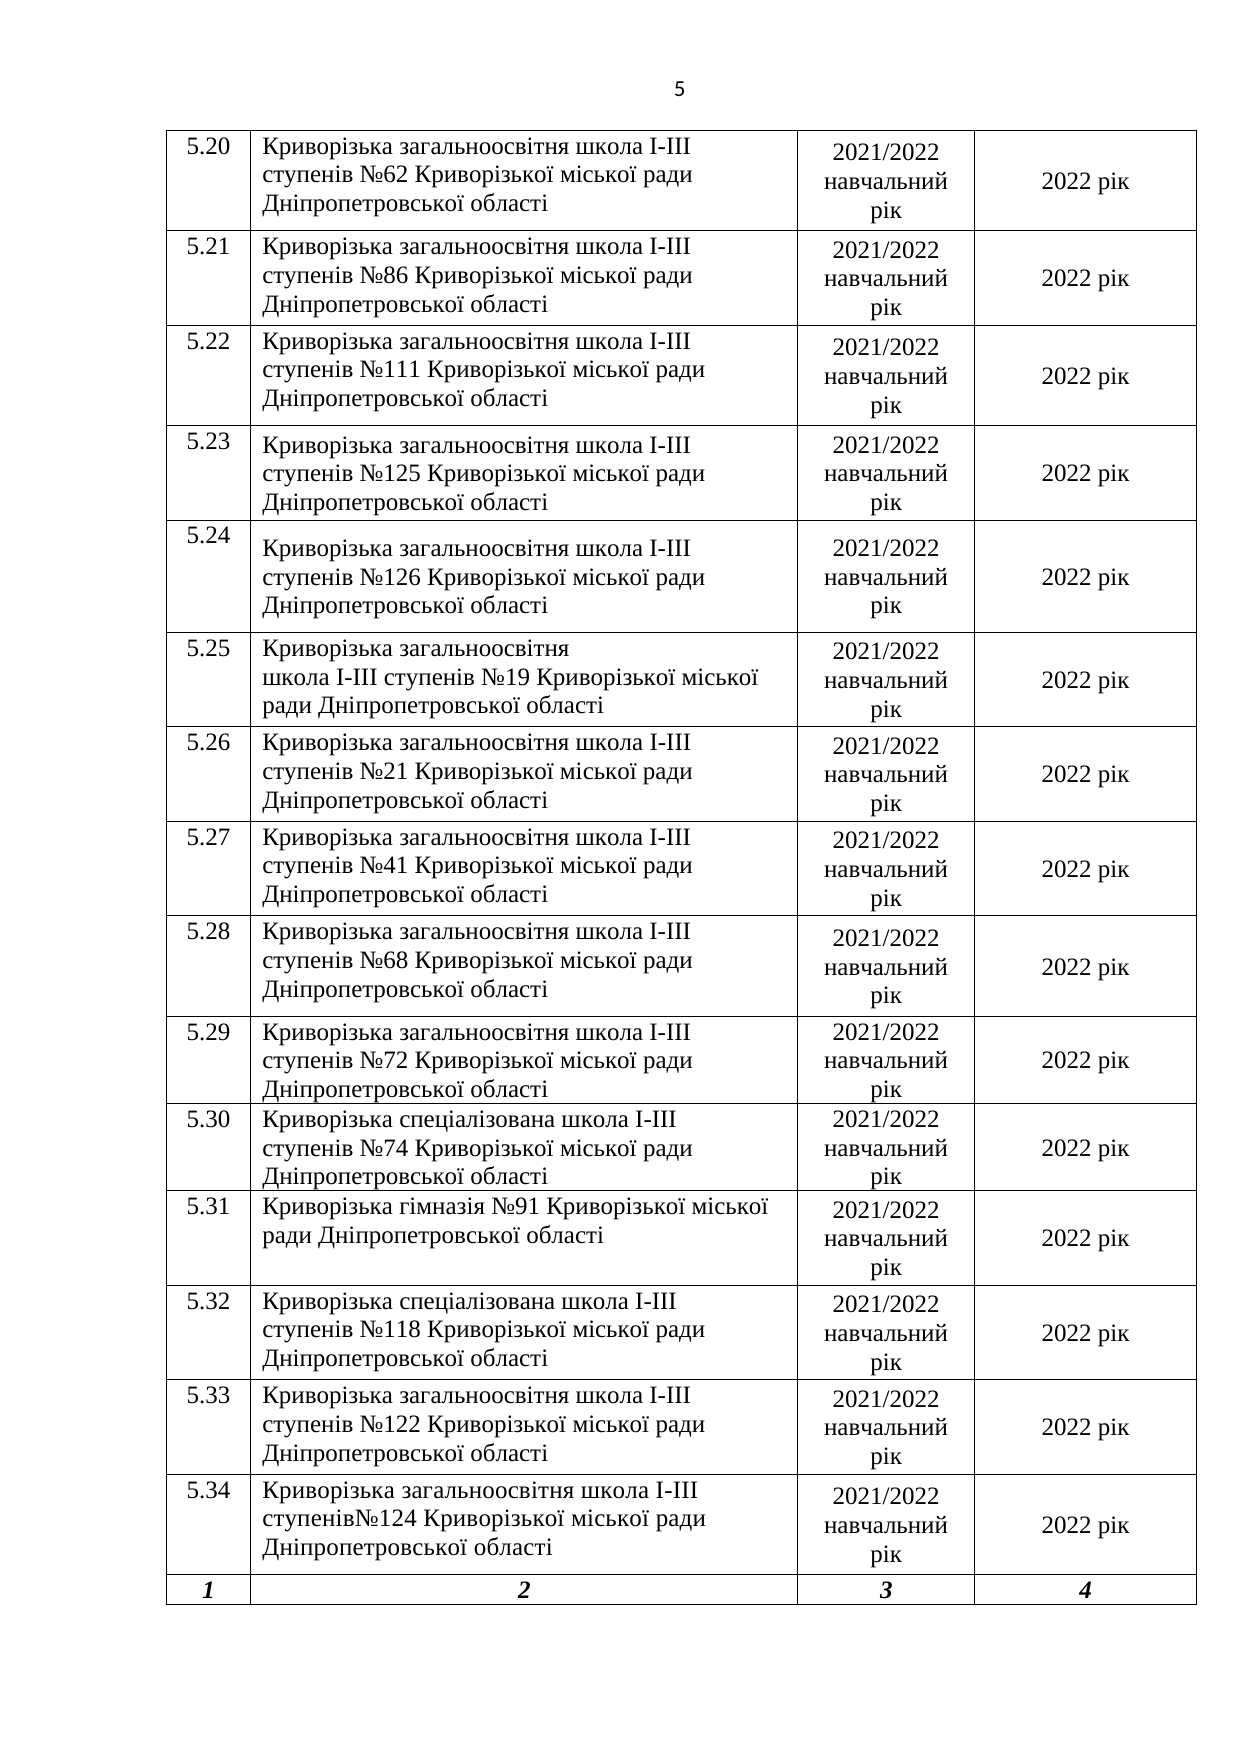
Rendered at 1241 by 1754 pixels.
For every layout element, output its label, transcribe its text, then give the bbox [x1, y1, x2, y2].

table_cell Криворізька загальноосвітня школа І-ІІІ ступенів №21 Криворізької міської ради Дніпропетровської області [251, 727, 797, 821]
table_cell 3 [798, 1575, 974, 1604]
table_cell 5.27 [167, 822, 250, 915]
table_cell 2021/2022 навчальний рік [798, 1286, 974, 1379]
table_cell Криворізька гімназія №91 Криворізької міської ради Дніпропетровської області [251, 1191, 797, 1285]
table_cell 5.21 [167, 231, 250, 325]
table_cell Криворізька загальноосвітня школа І-ІІІ ступенів №111 Криворізької міської ради Дніпропетровської області [251, 326, 797, 425]
table_cell Криворізька загальноосвітня школа І-ІІІ ступенів №126 Криворізької міської ради Дніпропетровської області [251, 521, 797, 632]
table_cell 5.29 [167, 1017, 250, 1103]
table_cell 2021/2022 навчальний рік [798, 822, 974, 915]
table_cell 1 [167, 1575, 250, 1604]
table_cell Криворізька загальноосвітня школа І-ІІІ ступенів №19 Криворізької міської ради Дніпропетровської області [251, 633, 797, 726]
table_cell 2021/2022 навчальний рік [798, 1191, 974, 1285]
table_cell 2 [251, 1575, 797, 1604]
table_cell 5.25 [167, 633, 250, 726]
table_cell 2022 рік [975, 231, 1196, 325]
table_cell 2021/2022 навчальний рік [798, 1104, 974, 1190]
table_cell 2022 рік [975, 1104, 1196, 1190]
table_cell Криворізька спеціалізована школа І-ІІІ ступенів №74 Криворізької міської ради Дніпропетровської області [251, 1104, 797, 1190]
table_cell 2022 рік [975, 1380, 1196, 1474]
table_cell 2021/2022 навчальний рік [798, 633, 974, 726]
table_cell Криворізька загальноосвітня школа І-ІІІ ступенів№124 Криворізької міської ради Дніпропетровської області [251, 1475, 797, 1574]
table_cell Криворізька спеціалізована школа І-ІІІ ступенів №118 Криворізької міської ради Дніпропетровської області [251, 1286, 797, 1379]
table_cell 5.26 [167, 727, 250, 821]
table_cell Криворізька загальноосвітня школа І-ІІІ ступенів №125 Криворізької міської ради Дніпропетровської області [251, 426, 797, 519]
table_cell 2022 рік [975, 633, 1196, 726]
table_cell 2022 рік [975, 1017, 1196, 1103]
table_cell 2022 рік [975, 521, 1196, 632]
table_cell 2021/2022 навчальний рік [798, 426, 974, 519]
table_cell 2022 рік [975, 326, 1196, 425]
table_cell 5.28 [167, 916, 250, 1016]
table_cell 2022 рік [975, 822, 1196, 915]
table_cell 5.20 [167, 131, 250, 230]
table_cell 2021/2022 навчальний рік [798, 1475, 974, 1574]
table_cell 2022 рік [975, 727, 1196, 821]
table_cell 2021/2022 навчальний рік [798, 326, 974, 425]
table_cell 2022 рік [975, 916, 1196, 1016]
table_cell 2022 рік [975, 1286, 1196, 1379]
table_cell 2021/2022 навчальний рік [798, 1017, 974, 1103]
table_cell 5.30 [167, 1104, 250, 1190]
table_cell Криворізька загальноосвітня школа І-ІІІ ступенів №72 Криворізької міської ради Дніпропетровської області [251, 1017, 797, 1103]
table_cell 2021/2022 навчальний рік [798, 1380, 974, 1474]
table_cell 2021/2022 навчальний рік [798, 727, 974, 821]
table_cell 2022 рік [975, 1191, 1196, 1285]
table_cell 2021/2022 навчальний рік [798, 131, 974, 230]
table_cell 5.34 [167, 1475, 250, 1574]
table_cell 5.31 [167, 1191, 250, 1285]
table_cell Криворізька загальноосвітня школа І-ІІІ ступенів №62 Криворізької міської ради Дніпропетровської області [251, 131, 797, 230]
table_cell 2022 рік [975, 426, 1196, 519]
table_cell 5.32 [167, 1286, 250, 1379]
table_cell 4 [975, 1575, 1196, 1604]
table_cell 2022 рік [975, 131, 1196, 230]
table_cell 5.23 [167, 426, 250, 519]
table_cell Криворізька загальноосвітня школа І-ІІІ ступенів №68 Криворізької міської ради Дніпропетровської області [251, 916, 797, 1016]
table_cell 5.22 [167, 326, 250, 425]
table_cell Криворізька загальноосвітня школа І-ІІІ ступенів №122 Криворізької міської ради Дніпропетровської області [251, 1380, 797, 1474]
table_cell 2021/2022 навчальний рік [798, 521, 974, 632]
table_cell Криворізька загальноосвітня школа І-ІІІ ступенів №86 Криворізької міської ради Дніпропетровської області [251, 231, 797, 325]
table_cell Криворізька загальноосвітня школа І-ІІІ ступенів №41 Криворізької міської ради Дніпропетровської області [251, 822, 797, 915]
table_cell 2021/2022 навчальний рік [798, 231, 974, 325]
table_cell 2022 рік [975, 1475, 1196, 1574]
table_cell 2021/2022 навчальний рік [798, 916, 974, 1016]
table_cell 5.33 [167, 1380, 250, 1474]
table_cell 5.24 [167, 521, 250, 632]
